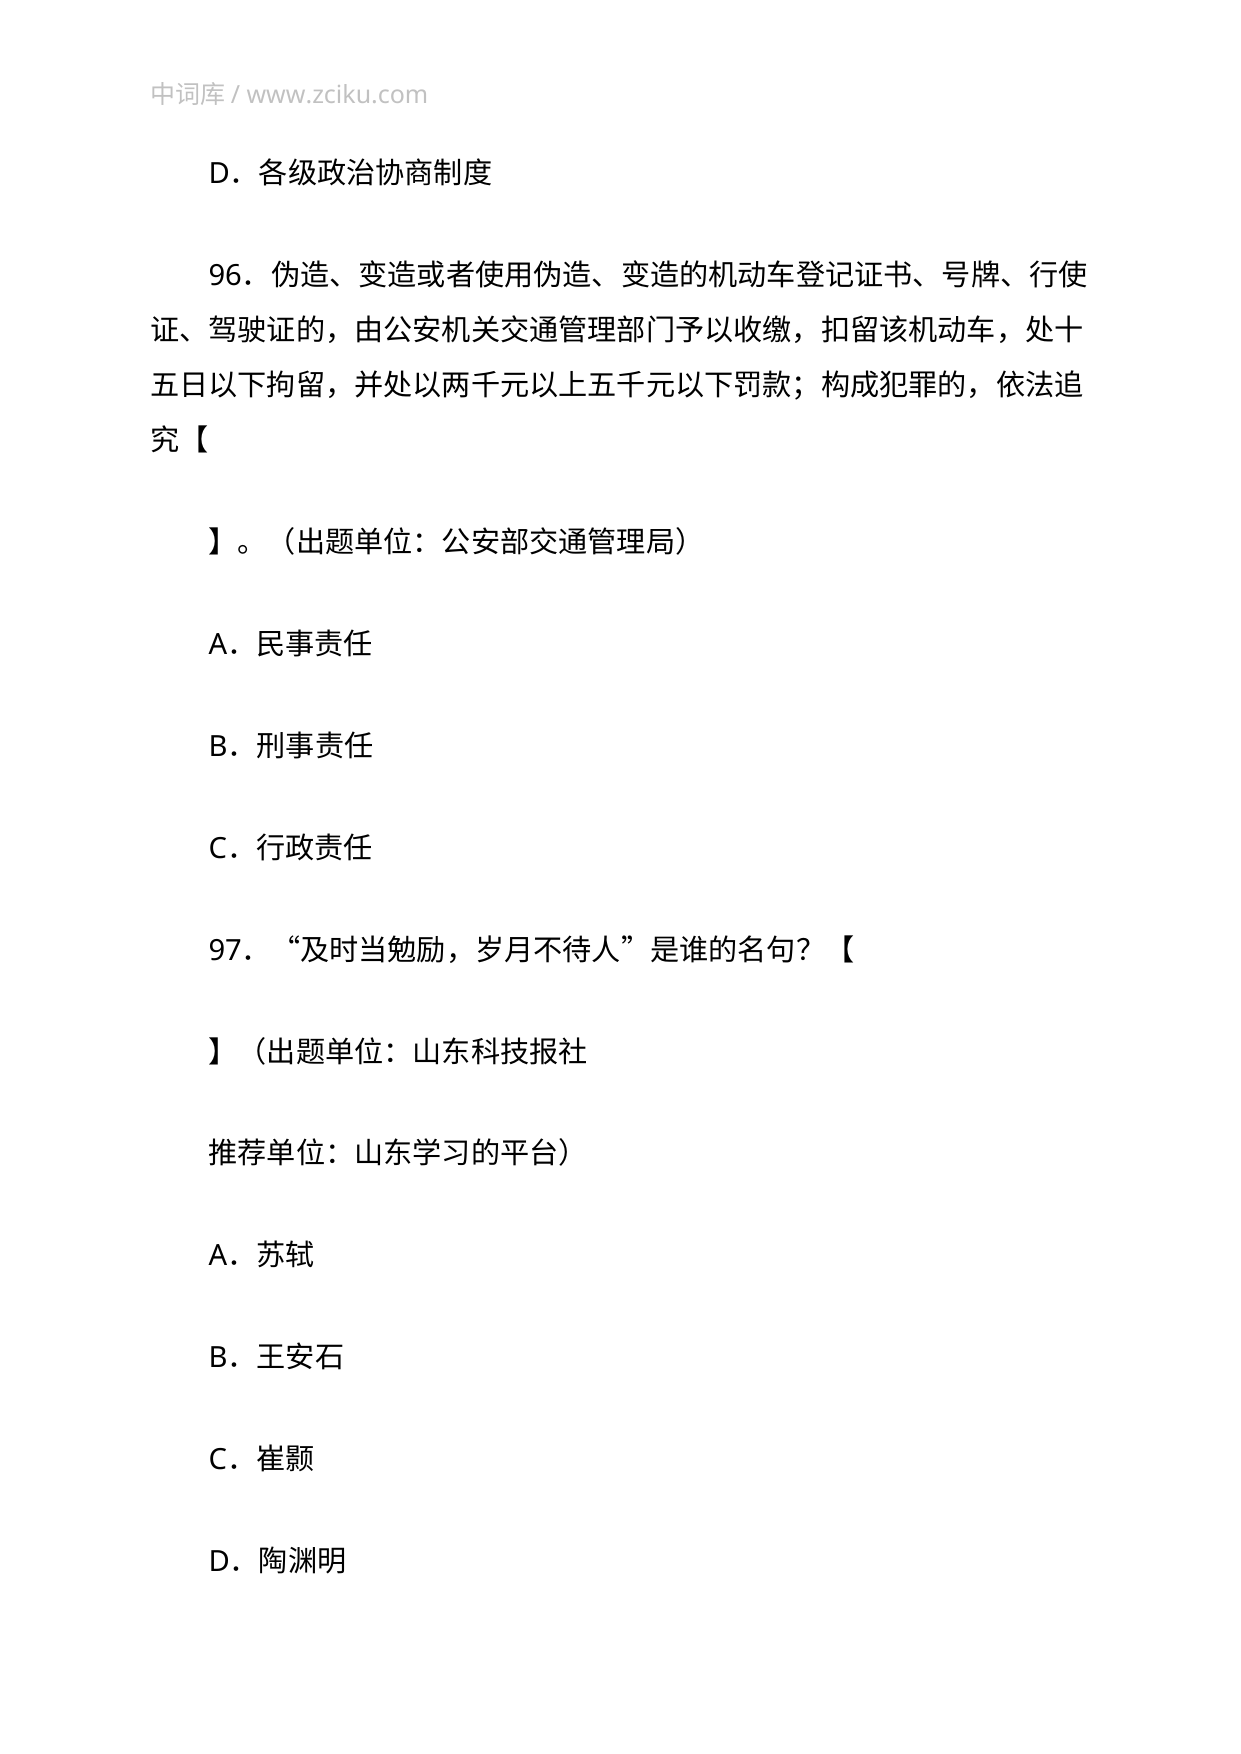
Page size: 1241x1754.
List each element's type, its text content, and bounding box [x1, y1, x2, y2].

text A．苏轼 [150, 1232, 1090, 1274]
text 】。（出题单位：公安部交通管理局） [150, 518, 1090, 561]
text C．崔颢 [150, 1436, 1090, 1478]
text C．行政责任 [150, 824, 1090, 867]
text B．王安石 [150, 1334, 1090, 1376]
text 】（出题单位：山东科技报社 [150, 1028, 1090, 1071]
text 97．“及时当勉励，岁月不待人”是谁的名句？【 [150, 926, 1090, 969]
text A．民事责任 [150, 620, 1090, 663]
text D．各级政治协商制度 [150, 150, 1090, 192]
text D．陶渊明 [150, 1538, 1090, 1580]
text 推荐单位：山东学习的平台） [150, 1130, 1090, 1172]
text B．刑事责任 [150, 722, 1090, 765]
text 96．伪造、变造或者使用伪造、变造的机动车登记证书、号牌、行使证、驾驶证的，由公安机关交通管理部门予以收缴，扣留该机动车，处十五日以下拘留，并处以两千元以上五千元以下罚款；构成犯罪的，依法追究【 [150, 252, 1090, 459]
